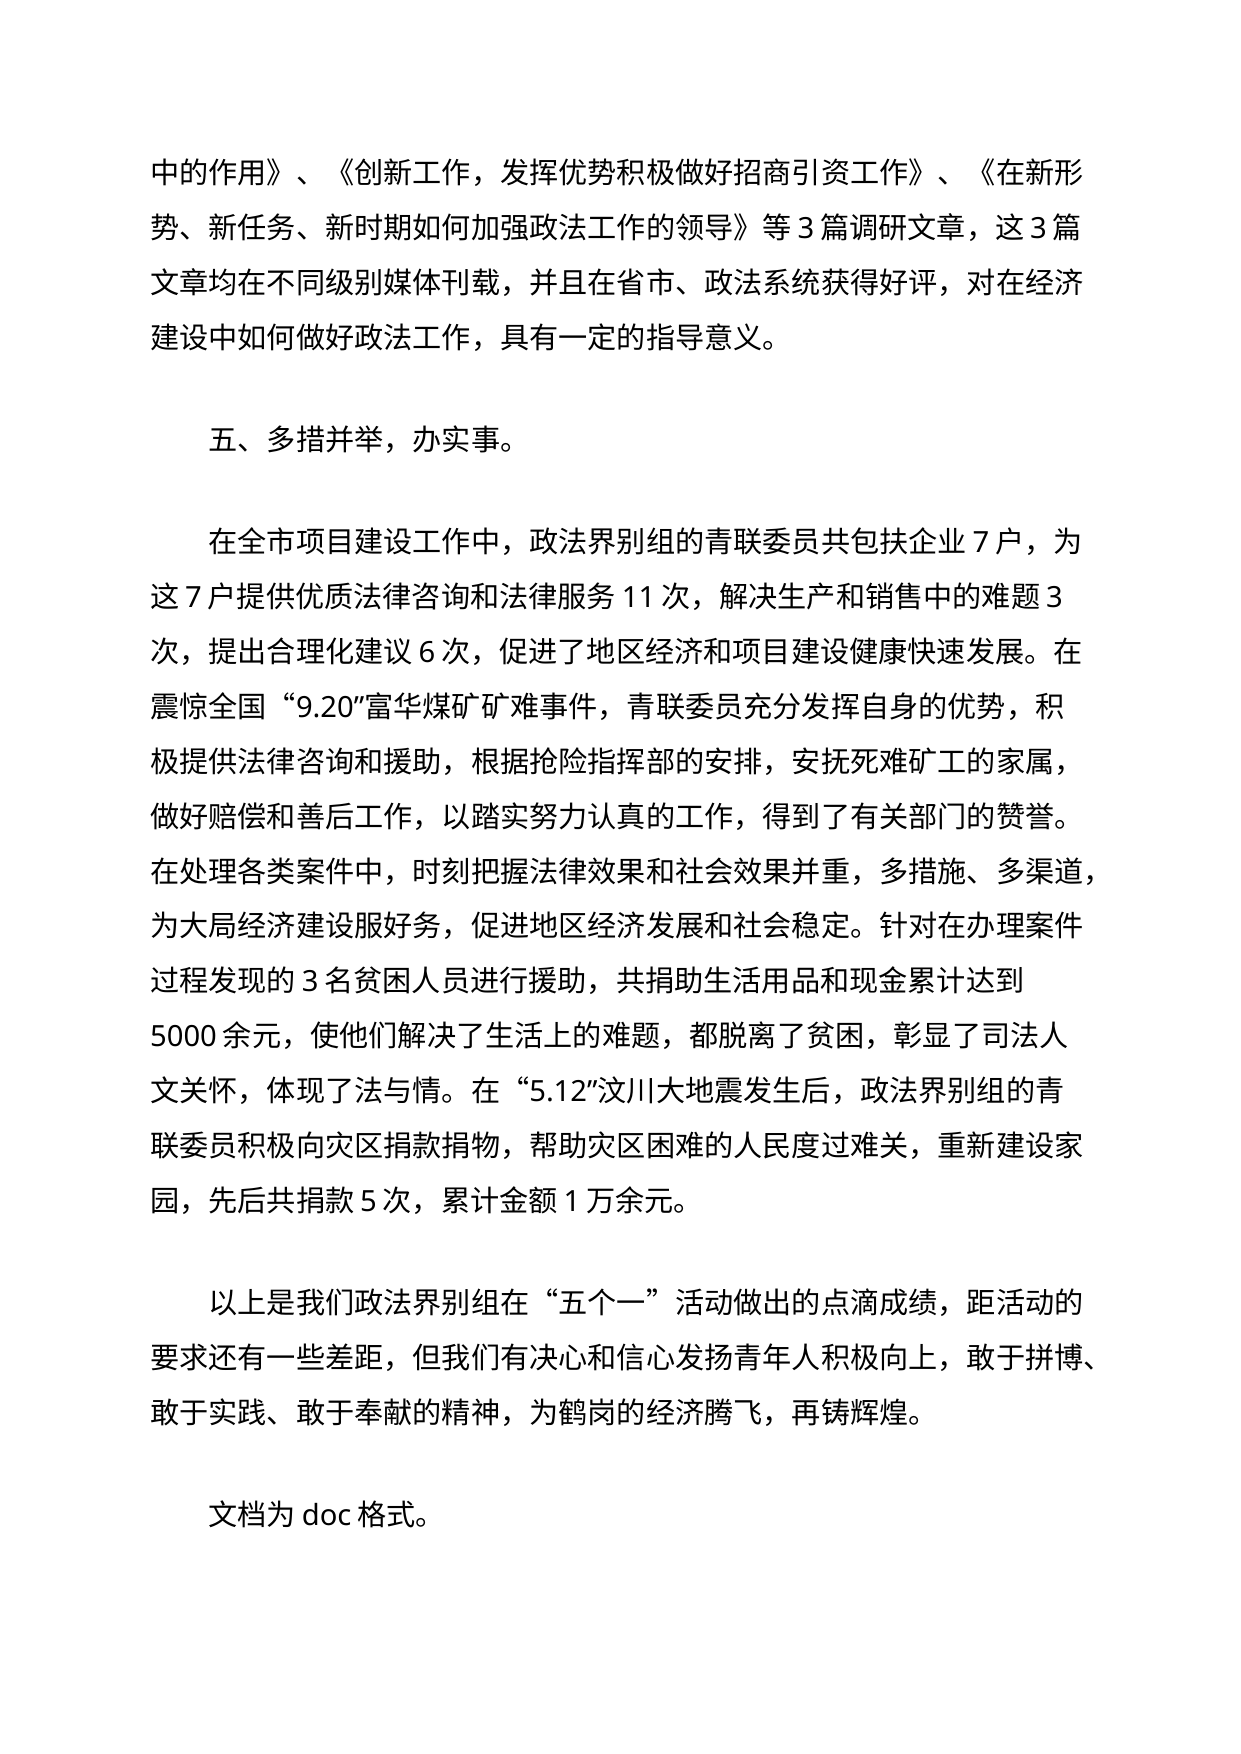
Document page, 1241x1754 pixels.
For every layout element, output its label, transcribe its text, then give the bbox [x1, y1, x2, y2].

text 五、多措并举，办实事。 [150, 417, 1090, 459]
text 在全市项目建设工作中，政法界别组的青联委员共包扶企业7户，为这7户提供优质法律咨询和法律服务11次，解决生产和销售中的难题3次，提出合理化建议6次，促进了地区经济和项目建设健康快速发展。在震惊全国“9.20”富华煤矿矿难事件，青联委员充分发挥自身的优势，积极提供法律咨询和援助，根据抢险指挥部的安排，安抚死难矿工的家属，做好赔偿和善后工作，以踏实努力认真的工作，得到了有关部门的赞誉。在处理各类案件中，时刻把握法律效果和社会效果并重，多措施、多渠道，为大局经济建设服好务，促进地区经济发展和社会稳定。针对在办理案件过程发现的3名贫困人员进行援助，共捐助生活用品和现金累计达到5000余元，使他们解决了生活上的难题，都脱离了贫困，彰显了司法人文关怀，体现了法与情。在“5.12”汶川大地震发生后，政法界别组的青联委员积极向灾区捐款捐物，帮助灾区困难的人民度过难关，重新建设家园，先后共捐款5次，累计金额1万余元。 [150, 518, 1090, 1220]
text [150, 150, 1090, 357]
text 以上是我们政法界别组在“五个一”活动做出的点滴成绩，距活动的要求还有一些差距，但我们有决心和信心发扬青年人积极向上，敢于拼博、敢于实践、敢于奉献的精神，为鹤岗的经济腾飞，再铸辉煌。 [150, 1280, 1090, 1432]
text 文档为doc格式。 [150, 1491, 1090, 1534]
